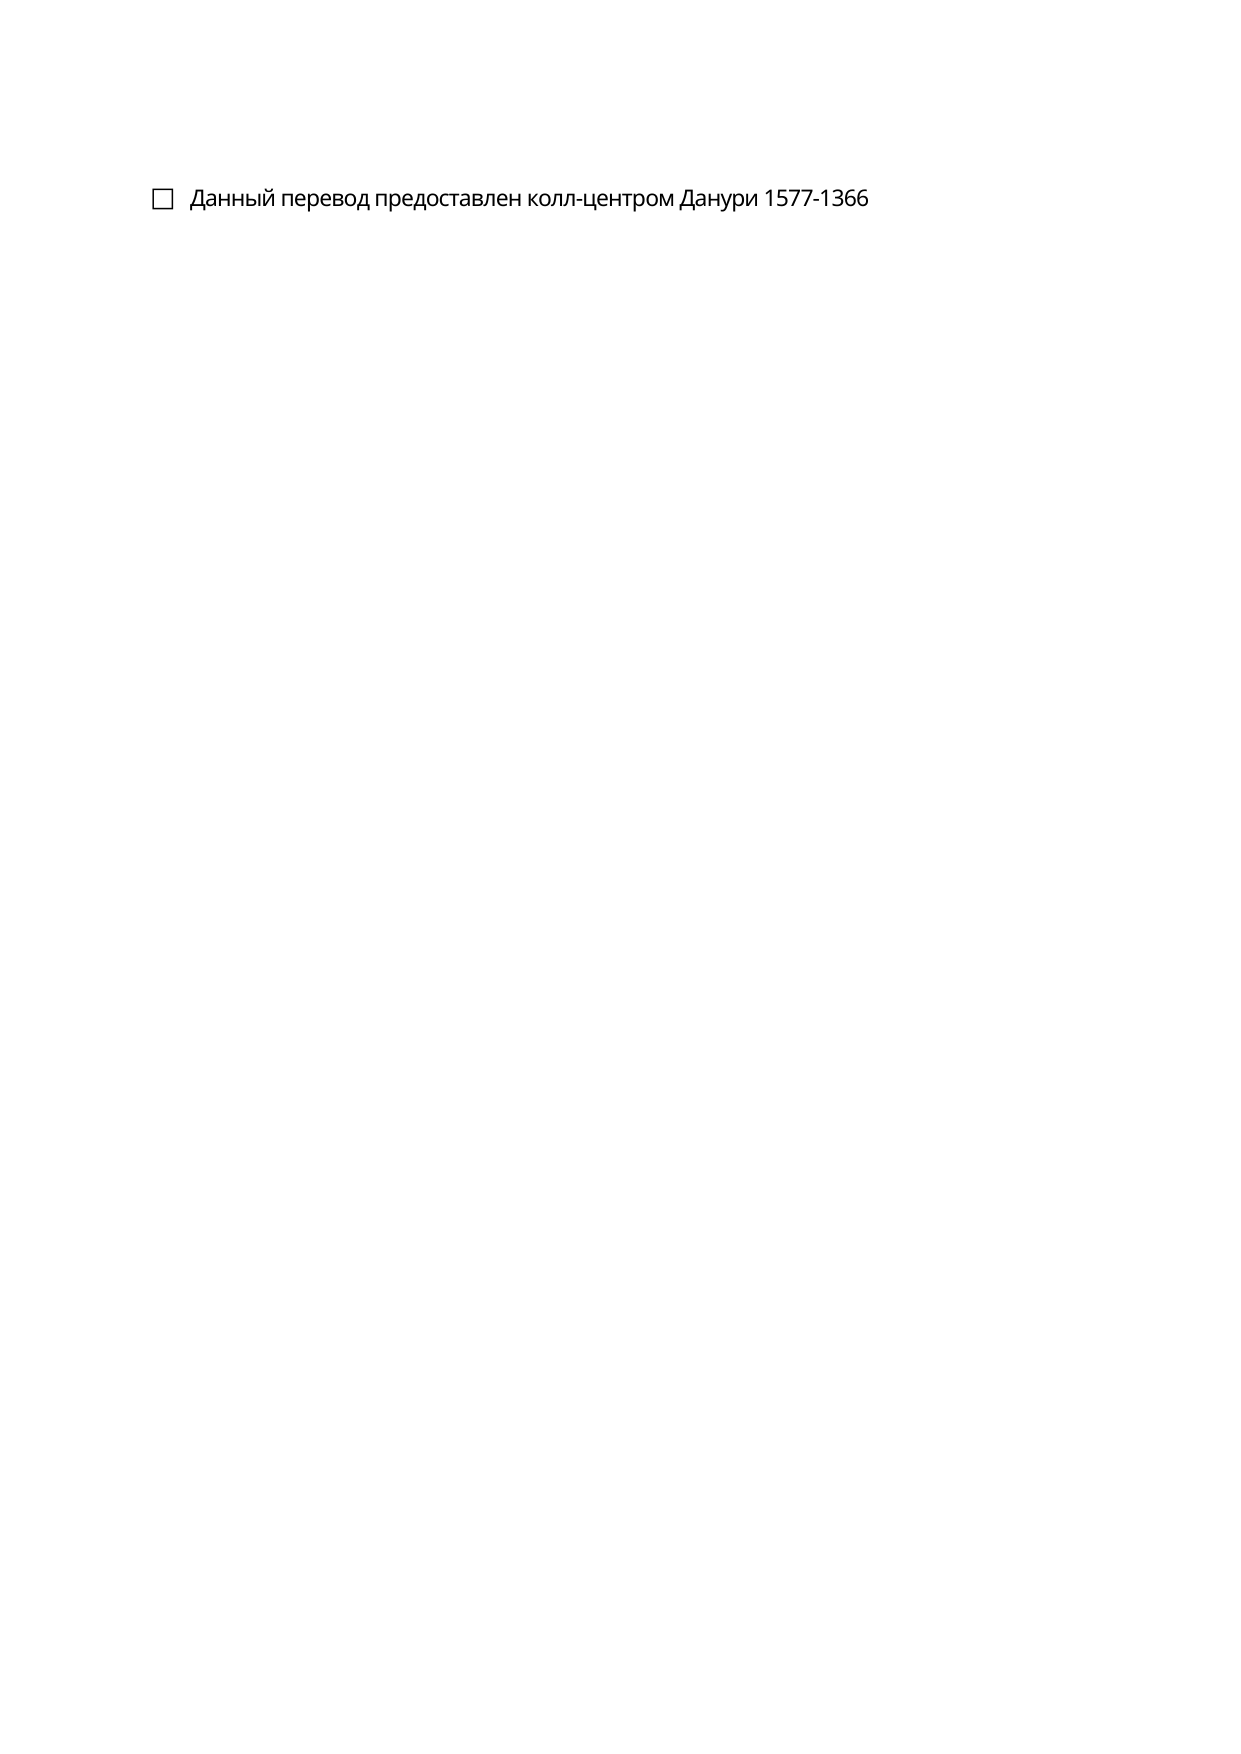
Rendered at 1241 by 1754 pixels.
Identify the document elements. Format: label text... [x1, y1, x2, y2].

text □ Данный перевод предоставлен колл-центром Данури 1577-1366 [150, 177, 1090, 214]
